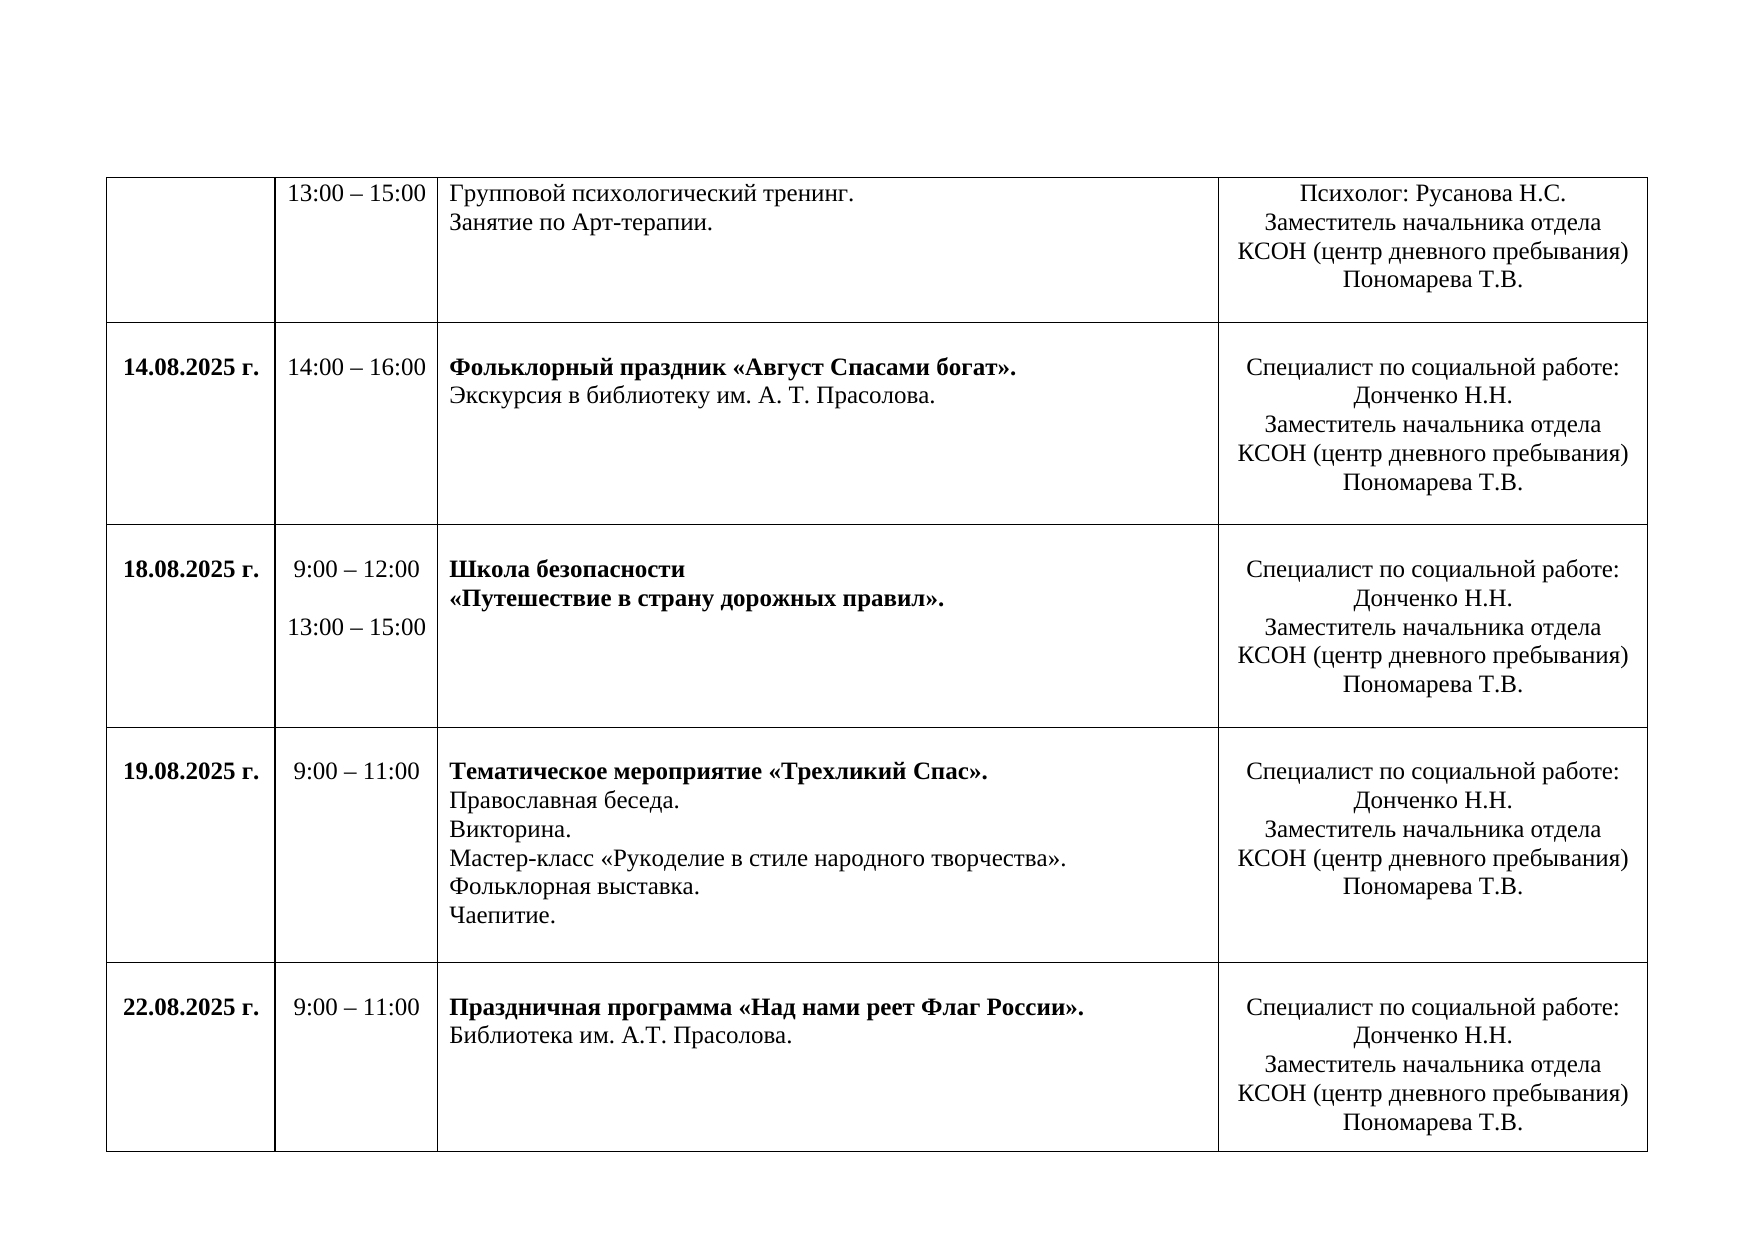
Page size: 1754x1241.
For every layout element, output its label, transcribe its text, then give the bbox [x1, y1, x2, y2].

table_cell Специалист по социальной работе: Донченко Н.Н. Заместитель начальника отдела КСОН (центр дневного пребывания) Пономарева Т.В. [1219, 525, 1647, 727]
table_cell Фольклорный праздник «Август Спасами богат». Экскурсия в библиотеку им. А. Т. Прасолова. [438, 323, 1218, 524]
table_cell 14.08.2025 г. [107, 323, 274, 524]
table_cell 18.08.2025 г. [107, 525, 274, 727]
table_cell 9:00 – 11:00 [276, 963, 437, 1151]
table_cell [1219, 963, 1647, 1151]
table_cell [438, 178, 1218, 322]
table_cell 14:00 – 16:00 [276, 323, 437, 524]
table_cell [438, 963, 1218, 1151]
table_cell Тематическое мероприятие «Трехликий Спас». Православная беседа. Викторина. Мастер-класс «Рукоделие в стиле народного творчества». Фольклорная выставка. Чаепитие. [438, 728, 1218, 962]
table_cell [1219, 178, 1647, 322]
table_cell Школа безопасности «Путешествие в страну дорожных правил». [438, 525, 1218, 727]
table_cell Специалист по социальной работе: Донченко Н.Н. Заместитель начальника отдела КСОН (центр дневного пребывания) Пономарева Т.В. [1219, 323, 1647, 524]
table_cell Специалист по социальной работе: Донченко Н.Н. Заместитель начальника отдела КСОН (центр дневного пребывания) Пономарева Т.В. [1219, 728, 1647, 962]
table_cell 9:00 – 11:00 [276, 728, 437, 962]
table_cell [276, 178, 437, 322]
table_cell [107, 178, 274, 322]
table_cell 22.08.2025 г. [107, 963, 274, 1151]
table_cell 9:00 – 12:00 13:00 – 15:00 [276, 525, 437, 727]
table_cell 19.08.2025 г. [107, 728, 274, 962]
